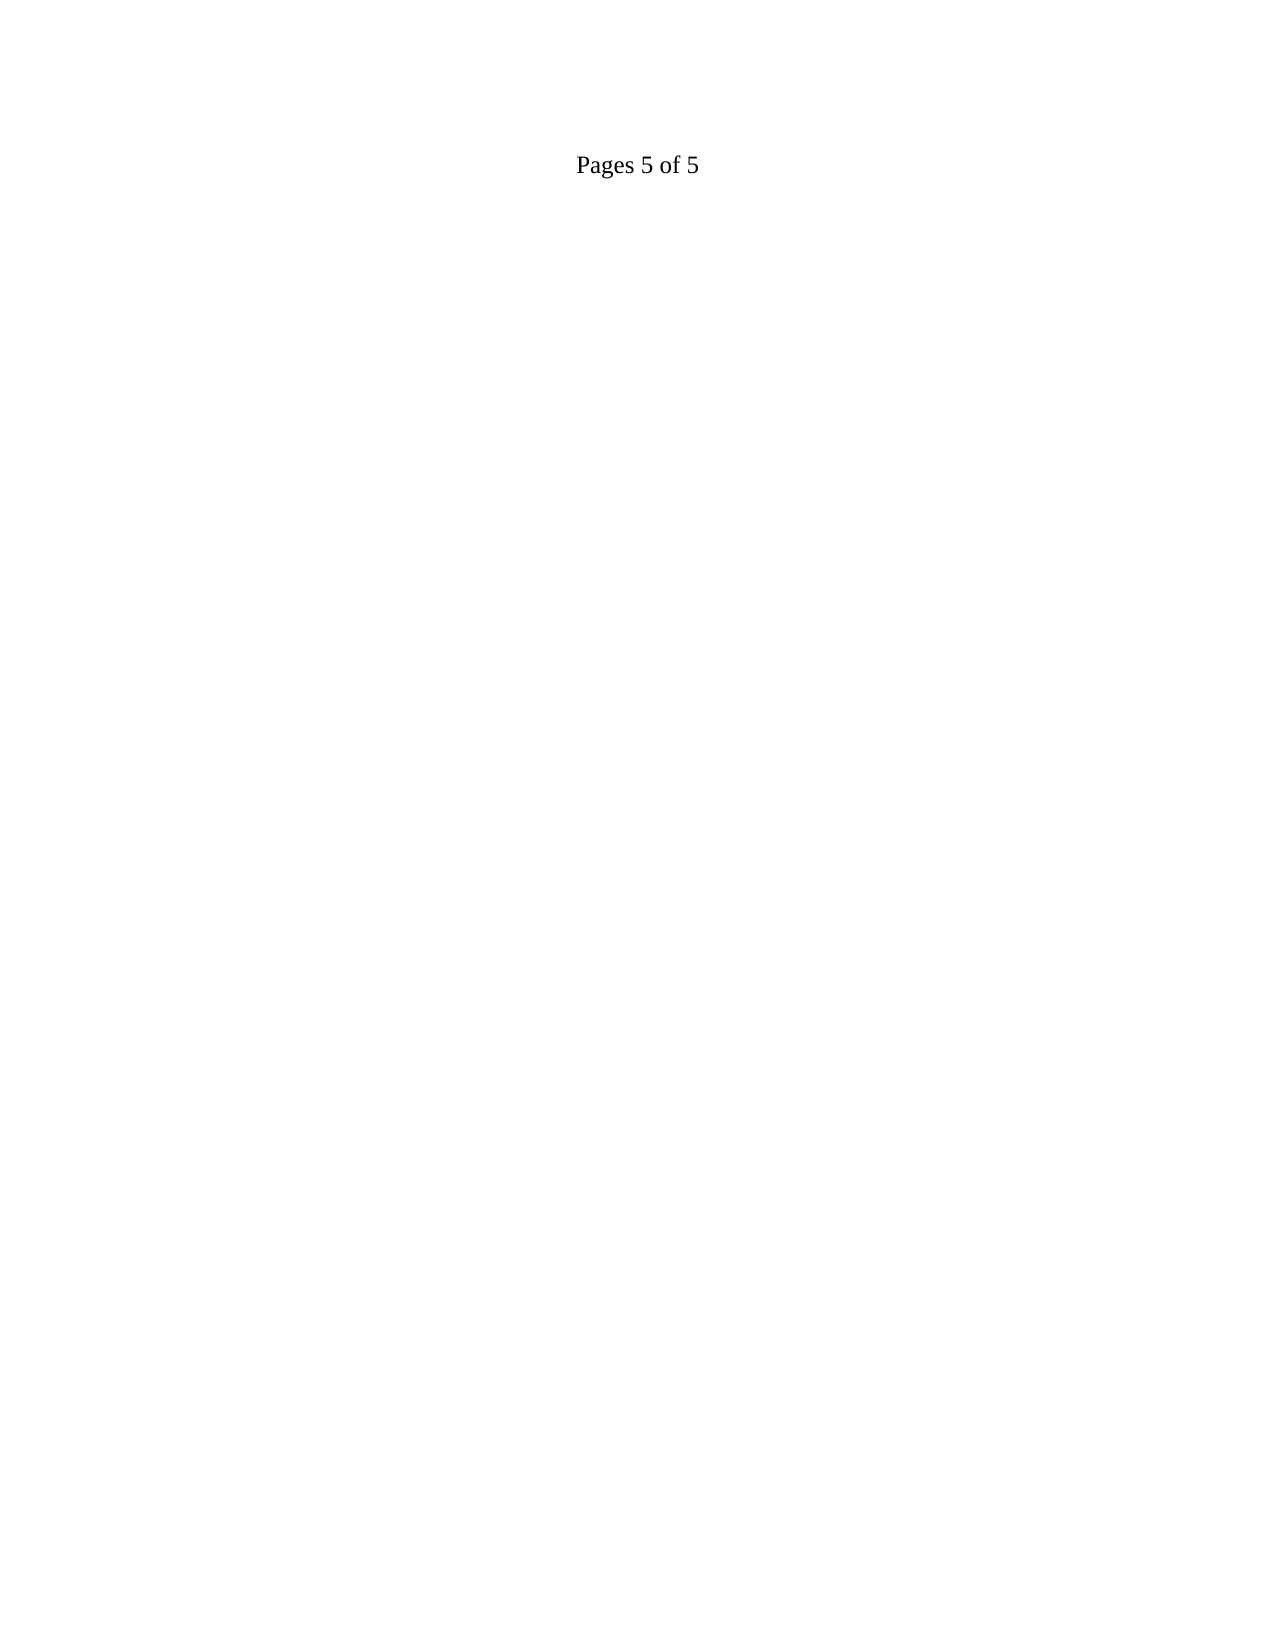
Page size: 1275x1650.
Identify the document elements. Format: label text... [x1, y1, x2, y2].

text Pages 5 of 5 [187, 150, 1087, 179]
